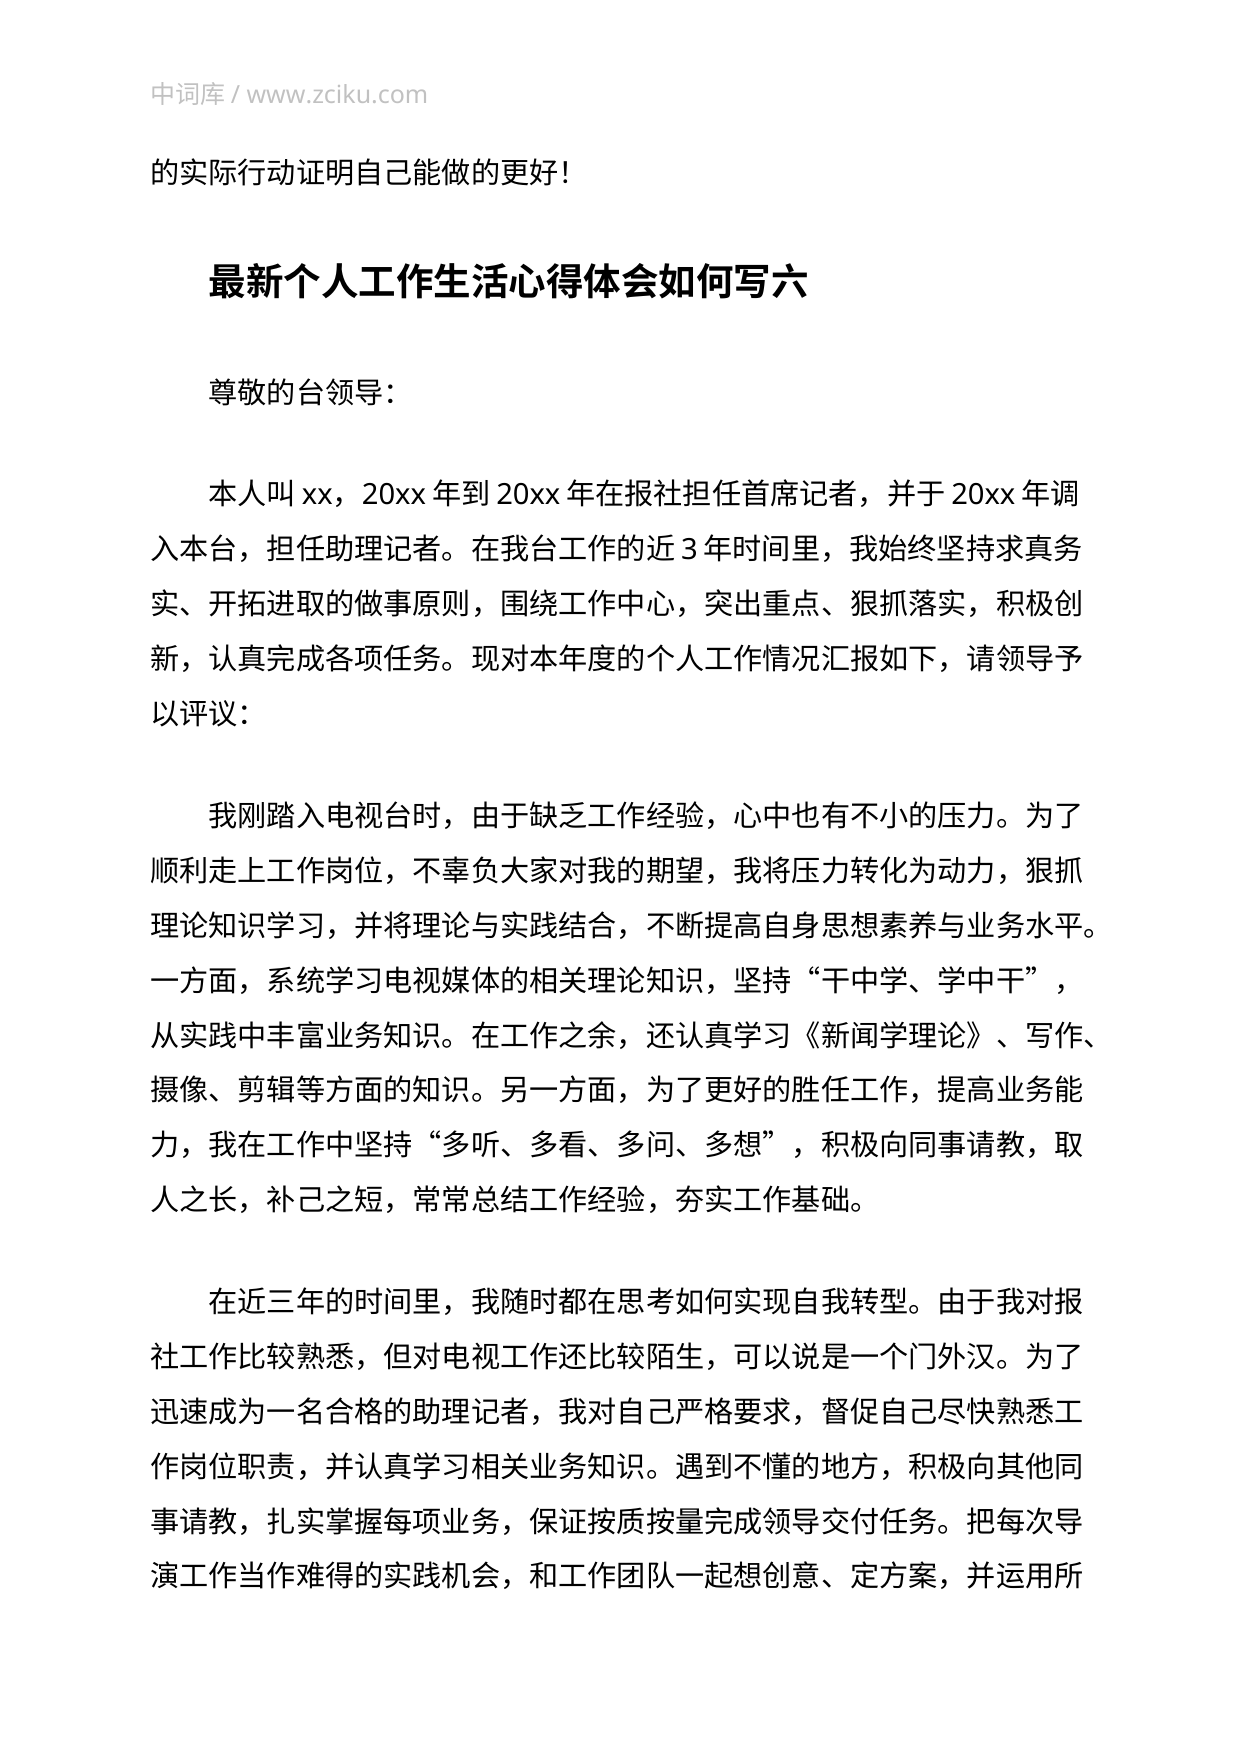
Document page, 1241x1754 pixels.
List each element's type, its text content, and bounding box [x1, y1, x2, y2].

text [150, 1278, 1090, 1595]
text 我刚踏入电视台时，由于缺乏工作经验，心中也有不小的压力。为了顺利走上工作岗位，不辜负大家对我的期望，我将压力转化为动力，狠抓理论知识学习，并将理论与实践结合，不断提高自身思想素养与业务水平。一方面，系统学习电视媒体的相关理论知识，坚持“干中学、学中干”，从实践中丰富业务知识。在工作之余，还认真学习《新闻学理论》、写作、摄像、剪辑等方面的知识。另一方面，为了更好的胜任工作，提高业务能力，我在工作中坚持“多听、多看、多问、多想”，积极向同事请教，取人之长，补己之短，常常总结工作经验，夯实工作基础。 [150, 792, 1090, 1219]
text 尊敬的台领导： [150, 369, 1090, 411]
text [150, 150, 1090, 192]
text 最新个人工作生活心得体会如何写六 [150, 252, 1090, 306]
text 本人叫xx，20xx年到20xx年在报社担任首席记者，并于20xx年调入本台，担任助理记者。在我台工作的近3年时间里，我始终坚持求真务实、开拓进取的做事原则，围绕工作中心，突出重点、狠抓落实，积极创新，认真完成各项任务。现对本年度的个人工作情况汇报如下，请领导予以评议： [150, 471, 1090, 733]
